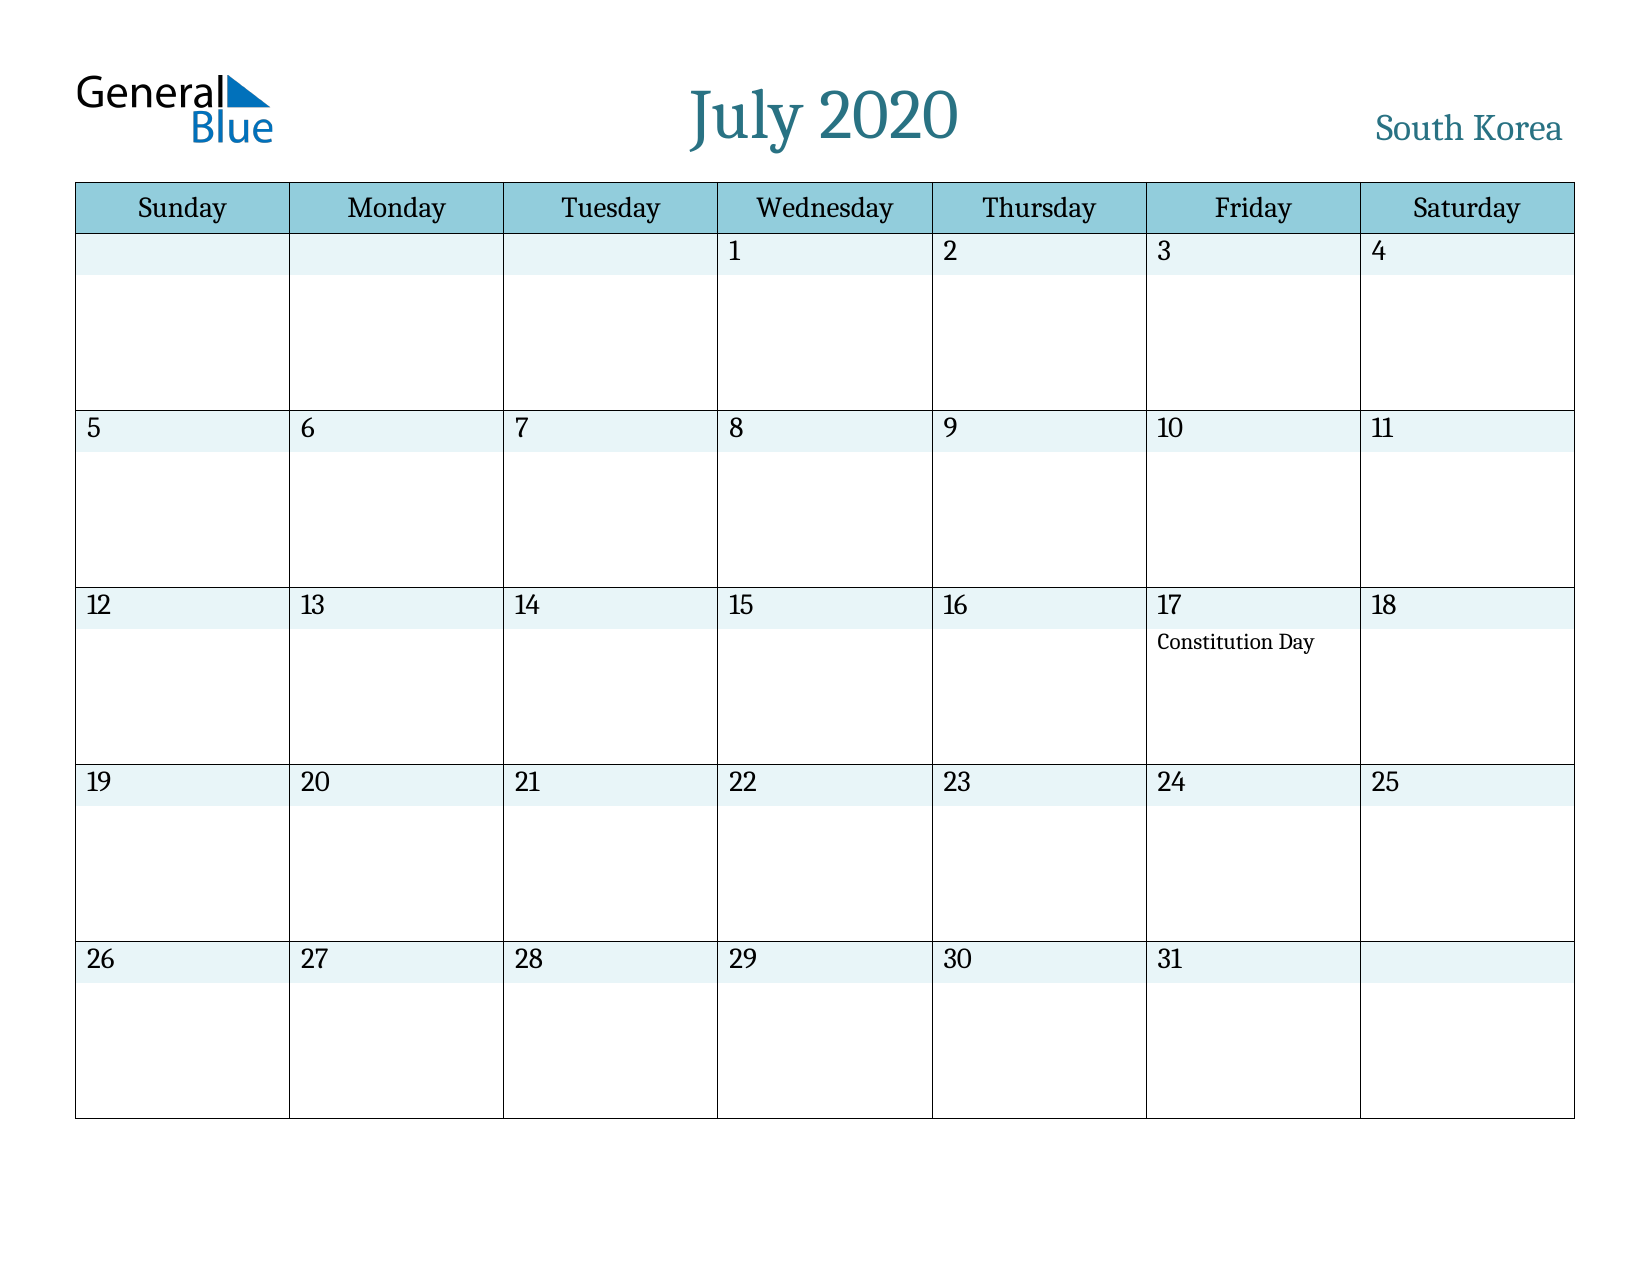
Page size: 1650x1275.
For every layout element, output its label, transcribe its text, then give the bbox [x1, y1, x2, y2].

table_cell 23 [933, 765, 1146, 806]
table_cell [76, 234, 289, 275]
table_cell 12 [76, 588, 289, 629]
table_header [76, 75, 503, 182]
table_cell 20 [290, 765, 503, 806]
table_cell [76, 452, 289, 587]
table_cell [76, 983, 289, 1118]
table_cell [290, 234, 503, 275]
table_header July 2020 [504, 75, 1146, 182]
table_cell Thursday [933, 183, 1146, 233]
table_cell [718, 629, 932, 764]
table_cell Constitution Day [1147, 629, 1360, 764]
table_cell [76, 629, 289, 764]
table_cell Sunday [76, 183, 289, 233]
table_cell 7 [504, 411, 717, 452]
table_cell [290, 629, 503, 764]
table_cell 6 [290, 411, 503, 452]
table_cell [933, 275, 1146, 410]
table_cell 11 [1361, 411, 1574, 452]
table_cell [504, 234, 717, 275]
table_cell [933, 983, 1146, 1118]
table_cell [1361, 629, 1574, 764]
table_cell 4 [1361, 234, 1574, 275]
table_cell [718, 806, 932, 941]
table_cell 5 [76, 411, 289, 452]
table_cell Friday [1147, 183, 1360, 233]
table_cell Tuesday [504, 183, 717, 233]
table_cell [1361, 452, 1574, 587]
table_cell 18 [1361, 588, 1574, 629]
table_cell 9 [933, 411, 1146, 452]
table_cell [1361, 983, 1574, 1118]
table_cell 26 [76, 942, 289, 983]
table_cell [76, 806, 289, 941]
table_cell [1147, 452, 1360, 587]
table_cell 16 [933, 588, 1146, 629]
table_cell [504, 629, 717, 764]
table_cell 27 [290, 942, 503, 983]
table_cell [933, 629, 1146, 764]
table_cell [1147, 806, 1360, 941]
table_cell [1361, 806, 1574, 941]
table_cell 29 [718, 942, 932, 983]
table_cell 13 [290, 588, 503, 629]
table_cell [76, 275, 289, 410]
table_cell [504, 275, 717, 410]
table_cell 31 [1147, 942, 1360, 983]
table_cell Saturday [1361, 183, 1574, 233]
table_cell [504, 983, 717, 1118]
table_cell [504, 806, 717, 941]
table_cell 30 [933, 942, 1146, 983]
table_cell [1147, 983, 1360, 1118]
table_cell Monday [290, 183, 503, 233]
table_header South Korea [1146, 75, 1574, 182]
table_cell 17 [1147, 588, 1360, 629]
table_cell 15 [718, 588, 932, 629]
table_cell [290, 983, 503, 1118]
table_cell [1147, 275, 1360, 410]
table_cell 10 [1147, 411, 1360, 452]
table_cell [290, 275, 503, 410]
table_cell 19 [76, 765, 289, 806]
table_cell 28 [504, 942, 717, 983]
table_cell [718, 452, 932, 587]
table_cell 3 [1147, 234, 1360, 275]
table_cell [504, 452, 717, 587]
table_cell 25 [1361, 765, 1574, 806]
table_cell [933, 452, 1146, 587]
table_cell 8 [718, 411, 932, 452]
table_cell 24 [1147, 765, 1360, 806]
table_cell [718, 983, 932, 1118]
table_cell 21 [504, 765, 717, 806]
table_cell [1361, 275, 1574, 410]
table_cell 2 [933, 234, 1146, 275]
picture [77, 75, 273, 143]
table_cell [290, 452, 503, 587]
table_cell [933, 806, 1146, 941]
table_cell [1361, 942, 1574, 983]
table_cell 14 [504, 588, 717, 629]
table_cell [718, 275, 932, 410]
table_cell 22 [718, 765, 932, 806]
table_cell Wednesday [718, 183, 932, 233]
table_cell 1 [718, 234, 932, 275]
table_cell [290, 806, 503, 941]
